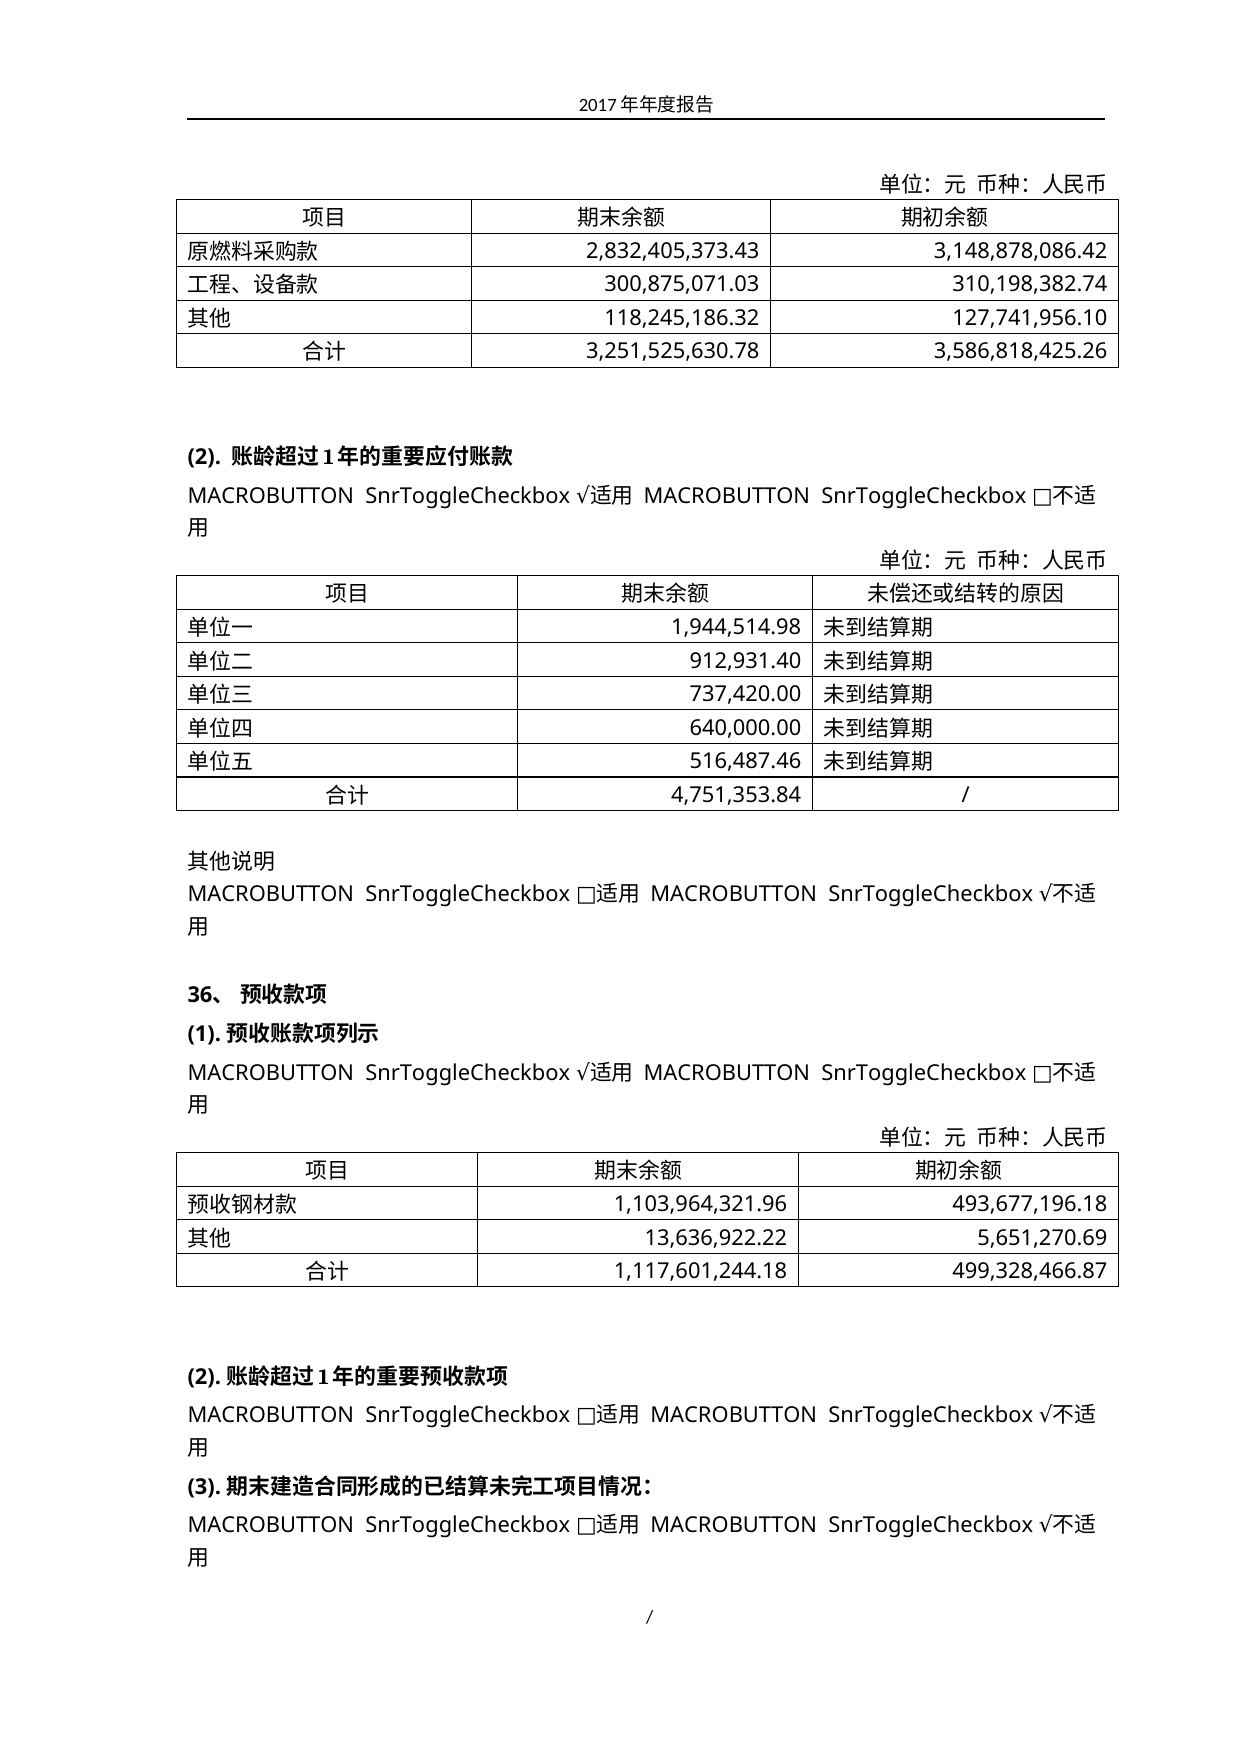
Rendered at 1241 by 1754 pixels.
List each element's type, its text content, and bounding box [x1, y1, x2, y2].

subtitle 预收款项 [187, 977, 1107, 1009]
